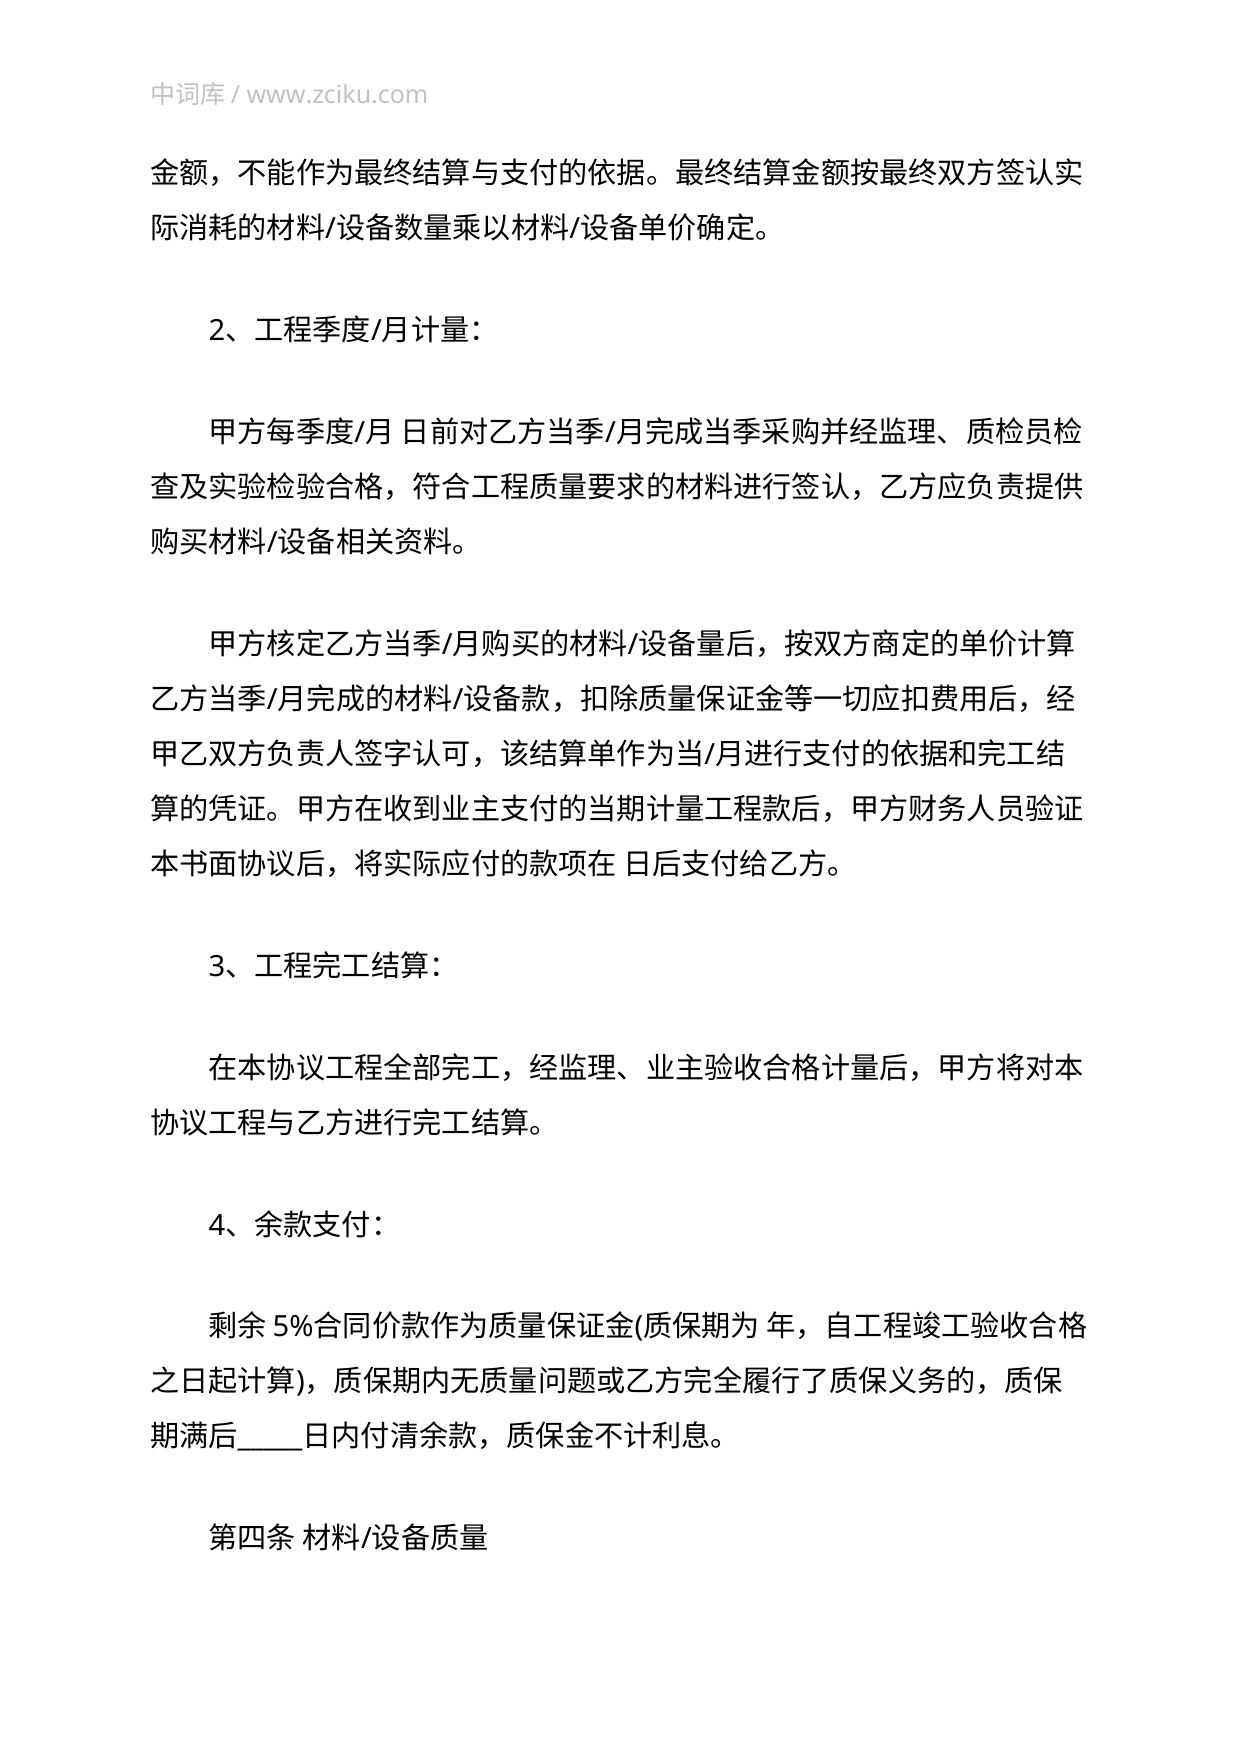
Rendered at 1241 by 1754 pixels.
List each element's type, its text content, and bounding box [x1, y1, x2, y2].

text 第四条 材料/设备质量 [150, 1515, 1090, 1557]
text 甲方每季度/月 日前对乙方当季/月完成当季采购并经监理、质检员检查及实验检验合格，符合工程质量要求的材料进行签认，乙方应负责提供购买材料/设备相关资料。 [150, 409, 1090, 561]
text 4、余款支付： [150, 1201, 1090, 1243]
text 在本协议工程全部完工，经监理、业主验收合格计量后，甲方将对本协议工程与乙方进行完工结算。 [150, 1044, 1090, 1142]
text 2、工程季度/月计量： [150, 307, 1090, 349]
text 剩余5%合同价款作为质量保证金(质保期为 年，自工程竣工验收合格之日起计算)，质保期内无质量问题或乙方完全履行了质保义务的，质保期满后_____日内付清余款，质保金不计利息。 [150, 1303, 1090, 1455]
text 甲方核定乙方当季/月购买的材料/设备量后，按双方商定的单价计算乙方当季/月完成的材料/设备款，扣除质量保证金等一切应扣费用后，经甲乙双方负责人签字认可，该结算单作为当/月进行支付的依据和完工结算的凭证。甲方在收到业主支付的当期计量工程款后，甲方财务人员验证本书面协议后，将实际应付的款项在 日后支付给乙方。 [150, 621, 1090, 883]
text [150, 150, 1090, 247]
text 3、工程完工结算： [150, 942, 1090, 985]
